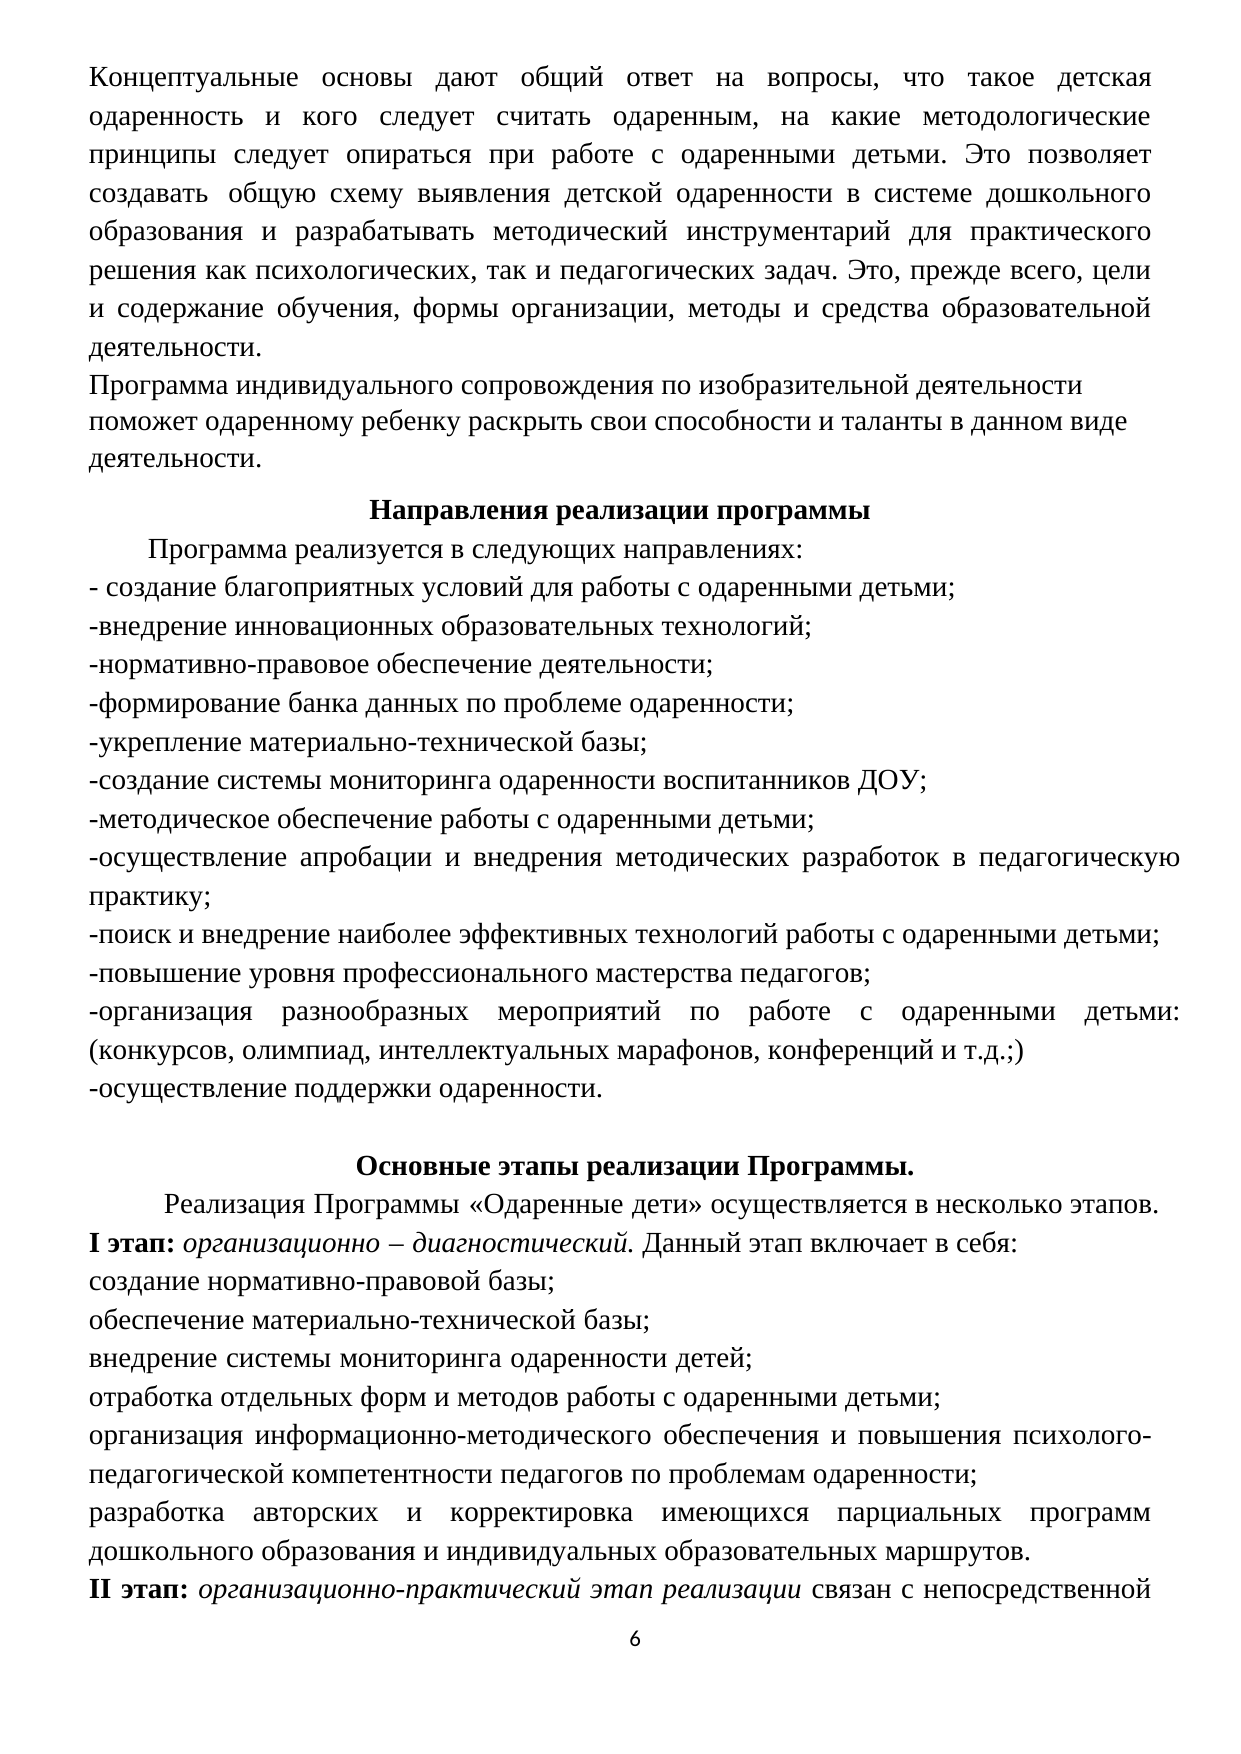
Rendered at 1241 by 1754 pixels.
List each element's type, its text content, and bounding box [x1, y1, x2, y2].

text внедрение системы мониторинга одаренности детей; [89, 1340, 1151, 1374]
text -организация разнообразных мероприятий по работе с одаренными детьми: (конкурсов, олимпиад, интеллектуальных марафонов, конференций и т.д.;) [89, 993, 1181, 1066]
text -формирование банка данных по проблеме одаренности; [89, 685, 1181, 719]
text -осуществление поддержки одаренности. [89, 1071, 1181, 1104]
text разработка авторских и корректировка имеющихся парциальных программ дошкольного образования и индивидуальных образовательных маршрутов. [89, 1494, 1151, 1567]
text создание нормативно-правовой базы; [89, 1263, 1151, 1297]
text организация информационно-методического обеспечения и повышения психолого-педагогической компетентности педагогов по проблемам одаренности; [89, 1417, 1151, 1489]
text I этап: организационно – диагностический. Данный этап включает в себя: [89, 1225, 1151, 1258]
text Реализация Программы «Одаренные дети» осуществляется в несколько этапов. [89, 1186, 1181, 1220]
text Программа индивидуального сопровождения по изобразительной деятельности поможет одаренному ребенку раскрыть свои способности и таланты в данном виде деятельности. [89, 367, 1181, 473]
text -поиск и внедрение наиболее эффективных технологий работы с одаренными детьми; [89, 916, 1181, 950]
text -повышение уровня профессионального мастерства педагогов; [89, 955, 1181, 988]
text отработка отдельных форм и методов работы с одаренными детьми; [89, 1379, 1151, 1412]
text -осуществление апробации и внедрения методических разработок в педагогическую практику; [89, 839, 1181, 911]
text Направления реализации программы [89, 492, 1151, 526]
text Концептуальные основы дают общий ответ на вопросы, что такое детская одаренность и кого следует считать одаренным, на какие методологические принципы следует опираться при работе с одаренными детьми. Это позволяет создавать общую схему выявления детской одаренности в системе дошкольного образования и разрабатывать методический инструментарий для практического решения как психологических, так и педагогических задач. Это, прежде всего, цели и содержание обучения, формы организации, методы и средства образовательной деятельности. [89, 59, 1151, 362]
text Программа реализуется в следующих направлениях: [89, 531, 1151, 564]
text Основные этапы реализации Программы. [89, 1148, 1181, 1181]
text - создание благоприятных условий для работы с одаренными детьми; [89, 569, 1181, 603]
text -создание системы мониторинга одаренности воспитанников ДОУ; [89, 762, 1181, 796]
text -нормативно-правовое обеспечение деятельности; [89, 647, 1181, 680]
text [89, 1572, 1151, 1605]
text -методическое обеспечение работы с одаренными детьми; [89, 801, 1181, 834]
text -внедрение инновационных образовательных технологий; [89, 608, 1181, 642]
text -укрепление материально-технической базы; [89, 724, 1181, 757]
text обеспечение материально-технической базы; [89, 1302, 1151, 1335]
